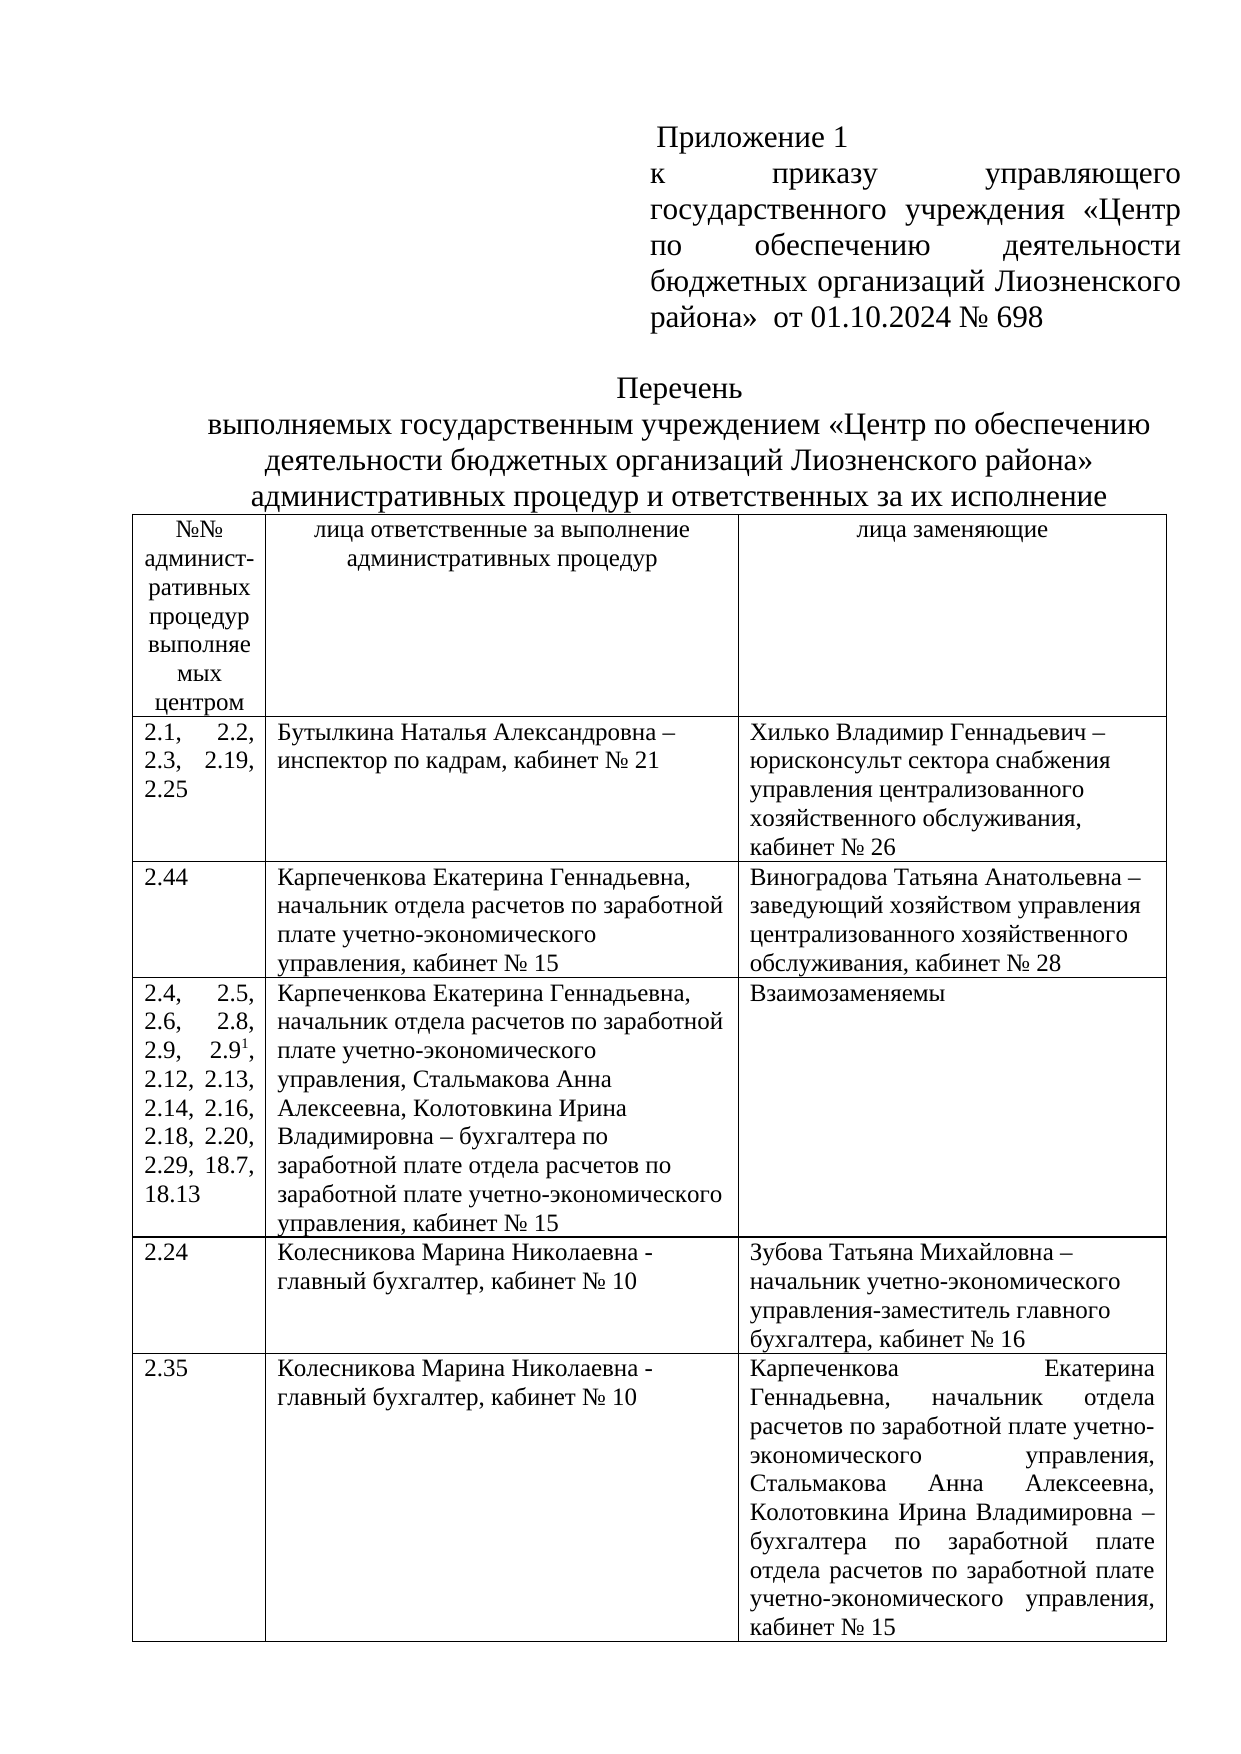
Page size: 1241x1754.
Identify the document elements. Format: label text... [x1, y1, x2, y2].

text административных процедур и ответственных за их исполнение [177, 477, 1181, 513]
table_cell Взаимозаменяемы [739, 978, 1166, 1236]
table_cell 2.4, 2.5, 2.6, 2.8, 2.9, 2.91, 2.12, 2.13, 2.14, 2.16, 2.18, 2.20, 2.29, 18.7, 18.13 [133, 978, 265, 1236]
text к приказу управляющего государственного учреждения «Центр по обеспечению деятельности бюджетных организаций Лиозненского района» от 01.10.2024 № 698 [650, 154, 1181, 334]
table_cell Карпеченкова Екатерина Геннадьевна, начальник отдела расчетов по заработной плате учетно-экономического управления, Стальмакова Анна Алексеевна, Колотовкина Ирина Владимировна – бухгалтера по заработной плате отдела расчетов по заработной плате учетно-экономического управления, кабинет № 15 [739, 1354, 1166, 1641]
table_cell 2.24 [133, 1238, 265, 1352]
table_header лица ответственные за выполнение административных процедур [266, 515, 738, 716]
table_cell Карпеченкова Екатерина Геннадьевна, начальник отдела расчетов по заработной плате учетно-экономического управления, Стальмакова Анна Алексеевна, Колотовкина Ирина Владимировна – бухгалтера по заработной плате отдела расчетов по заработной плате учетно-экономического управления, кабинет № 15 [266, 978, 738, 1236]
table_cell 2.1, 2.2, 2.3, 2.19, 2.25 [133, 717, 265, 861]
table_header лица заменяющие [739, 515, 1166, 716]
text Перечень [177, 370, 1181, 406]
table_cell 2.44 [133, 862, 265, 977]
text выполняемых государственным учреждением «Центр по обеспечению деятельности бюджетных организаций Лиозненского района» [177, 406, 1181, 477]
table_cell Карпеченкова Екатерина Геннадьевна, начальник отдела расчетов по заработной плате учетно-экономического управления, кабинет № 15 [266, 862, 738, 977]
table_cell Зубова Татьяна Михайловна – начальник учетно-экономического управления-заместитель главного бухгалтера, кабинет № 16 [739, 1238, 1166, 1352]
table_cell Виноградова Татьяна Анатольевна – заведующий хозяйством управления централизованного хозяйственного обслуживания, кабинет № 28 [739, 862, 1166, 977]
table_cell Хилько Владимир Геннадьевич – юрисконсульт сектора снабжения управления централизованного хозяйственного обслуживания, кабинет № 26 [739, 717, 1166, 861]
table_cell Колесникова Марина Николаевна - главный бухгалтер, кабинет № 10 [266, 1238, 738, 1352]
table_cell 2.35 [133, 1354, 265, 1641]
table_cell Колесникова Марина Николаевна - главный бухгалтер, кабинет № 10 [266, 1354, 738, 1641]
table_header №№ админист-ративных процедур выполняемых центром [133, 515, 265, 716]
text Приложение 1 [576, 118, 1181, 154]
table_cell Бутылкина Наталья Александровна – инспектор по кадрам, кабинет № 21 [266, 717, 738, 861]
